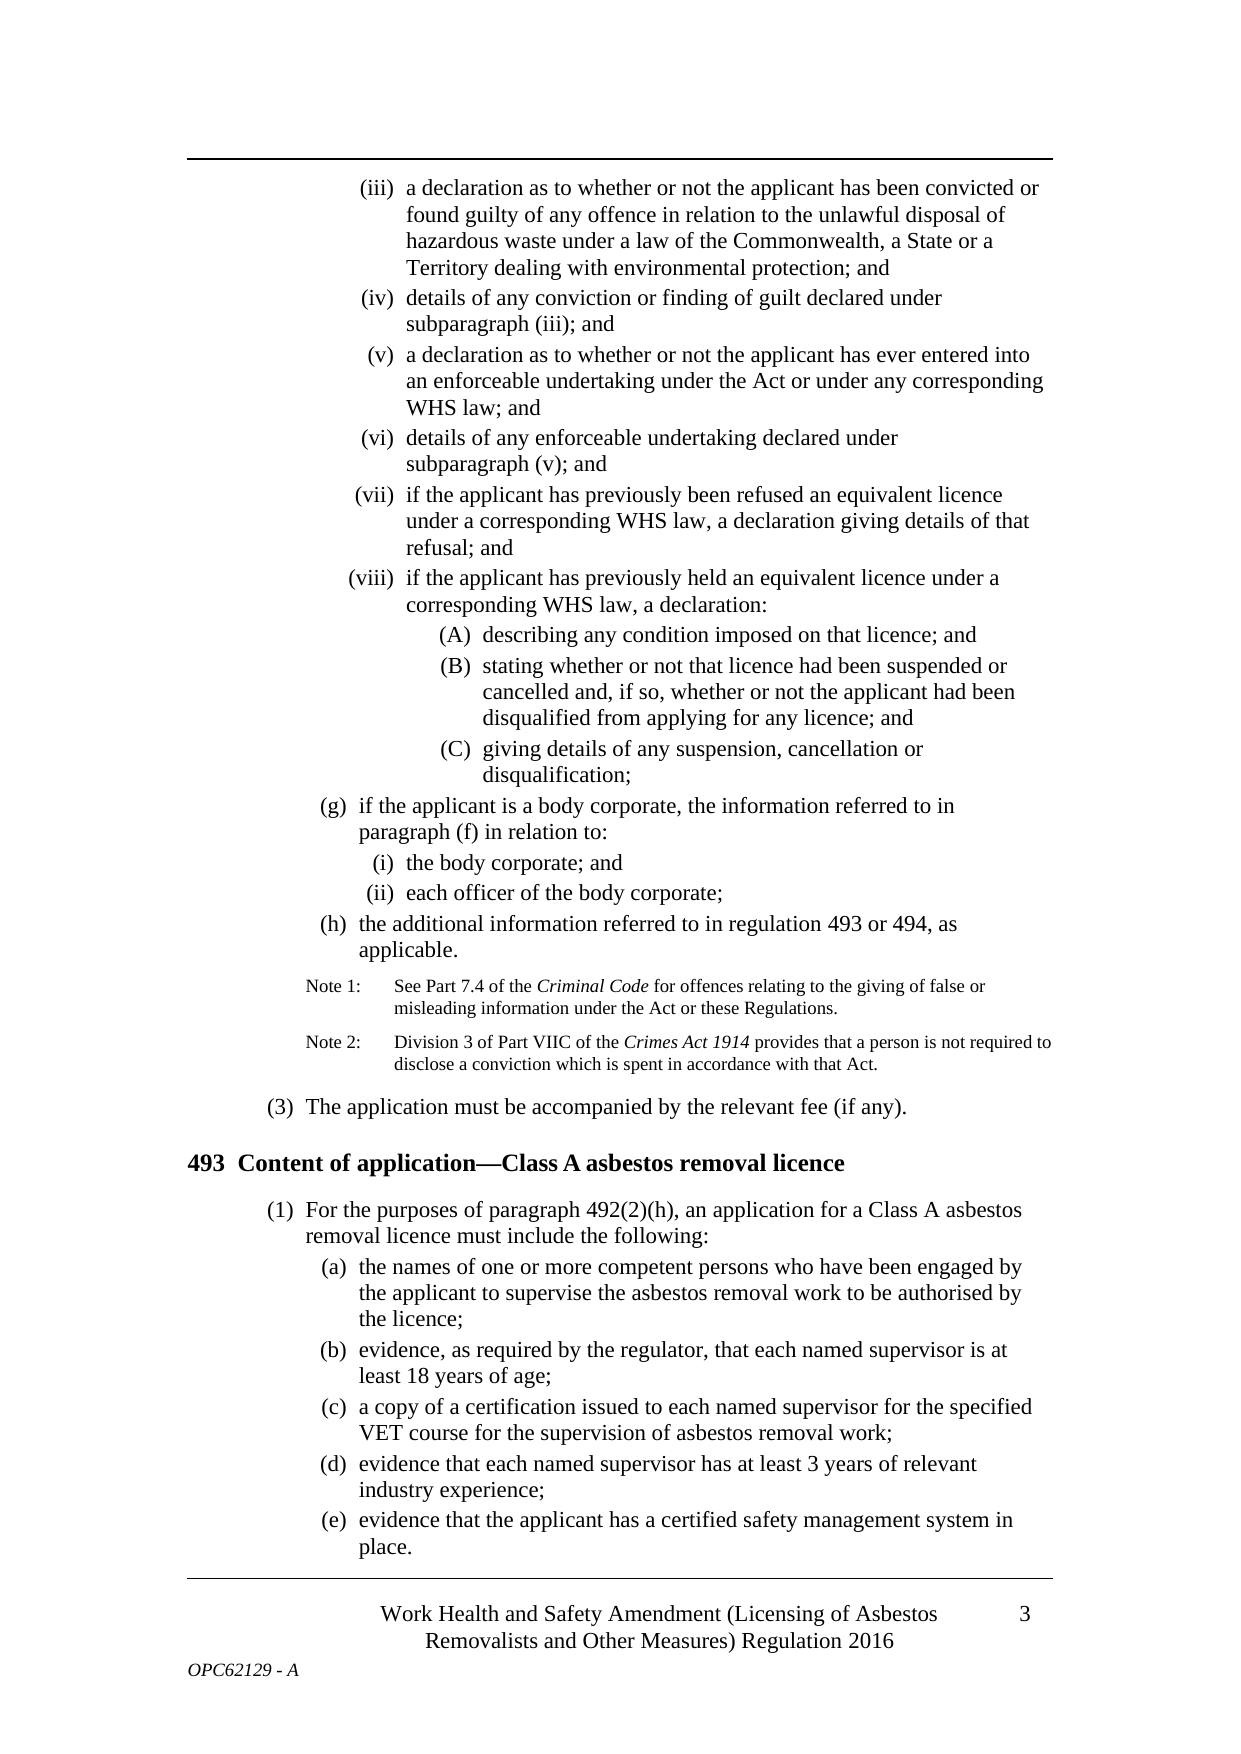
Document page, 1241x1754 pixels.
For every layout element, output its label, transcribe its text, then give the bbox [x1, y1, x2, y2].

text (a) the names of one or more competent persons who have been engaged by the applicant to supervise the asbestos removal work to be authorised by the licence; [187, 1253, 1053, 1332]
text (iv) details of any conviction or finding of guilt declared under subparagraph (iii); and [187, 284, 1053, 337]
text (iii) a declaration as to whether or not the applicant has been convicted or found guilty of any offence in relation to the unlawful disposal of hazardous waste under a law of the Commonwealth, a State or a Territory dealing with environmental protection; and [187, 174, 1053, 280]
text (g) if the applicant is a body corporate, the information referred to in paragraph (f) in relation to: [187, 792, 1053, 844]
text (i) the body corporate; and [187, 849, 1053, 875]
text (viii) if the applicant has previously held an equivalent licence under a corresponding WHS law, a declaration: [187, 564, 1053, 617]
text (h) the additional information referred to in regulation 493 or 494, as applicable. [187, 910, 1053, 962]
text (v) a declaration as to whether or not the applicant has ever entered into an enforceable undertaking under the Act or under any corresponding WHS law; and [187, 341, 1053, 420]
text (C) giving details of any suspension, cancellation or disqualification; [187, 735, 1053, 788]
text Note 1: See Part 7.4 of the Criminal Code for offences relating to the giving of false or misleading information under the Act or these Regulations. [305, 975, 1053, 1018]
text (d) evidence that each named supervisor has at least 3 years of relevant industry experience; [187, 1450, 1053, 1502]
text (ii) each officer of the body corporate; [187, 879, 1053, 906]
text (3) The application must be accompanied by the relevant fee (if any). [187, 1093, 1053, 1119]
text (A) describing any condition imposed on that licence; and [187, 621, 1053, 647]
text (c) a copy of a certification issued to each named supervisor for the specified VET course for the supervision of asbestos removal work; [187, 1393, 1053, 1446]
text (e) evidence that the applicant has a certified safety management system in place. [187, 1507, 1053, 1559]
text (b) evidence, as required by the regulator, that each named supervisor is at least 18 years of age; [187, 1336, 1053, 1389]
text (B) stating whether or not that licence had been suspended or cancelled and, if so, whether or not the applicant had been disqualified from applying for any licence; and [187, 652, 1053, 731]
text (vii) if the applicant has previously been refused an equivalent licence under a corresponding WHS law, a declaration giving details of that refusal; and [187, 481, 1053, 560]
text Note 2: Division 3 of Part VIIC of the Crimes Act 1914 provides that a person is not required to disclose a conviction which is spent in accordance with that Act. [305, 1031, 1053, 1074]
text (1) For the purposes of paragraph 492(2)(h), an application for a Class A asbestos removal licence must include the following: [187, 1196, 1053, 1248]
text (vi) details of any enforceable undertaking declared under subparagraph (v); and [187, 424, 1053, 477]
text 493 Content of application—Class A asbestos removal licence [187, 1148, 1053, 1177]
